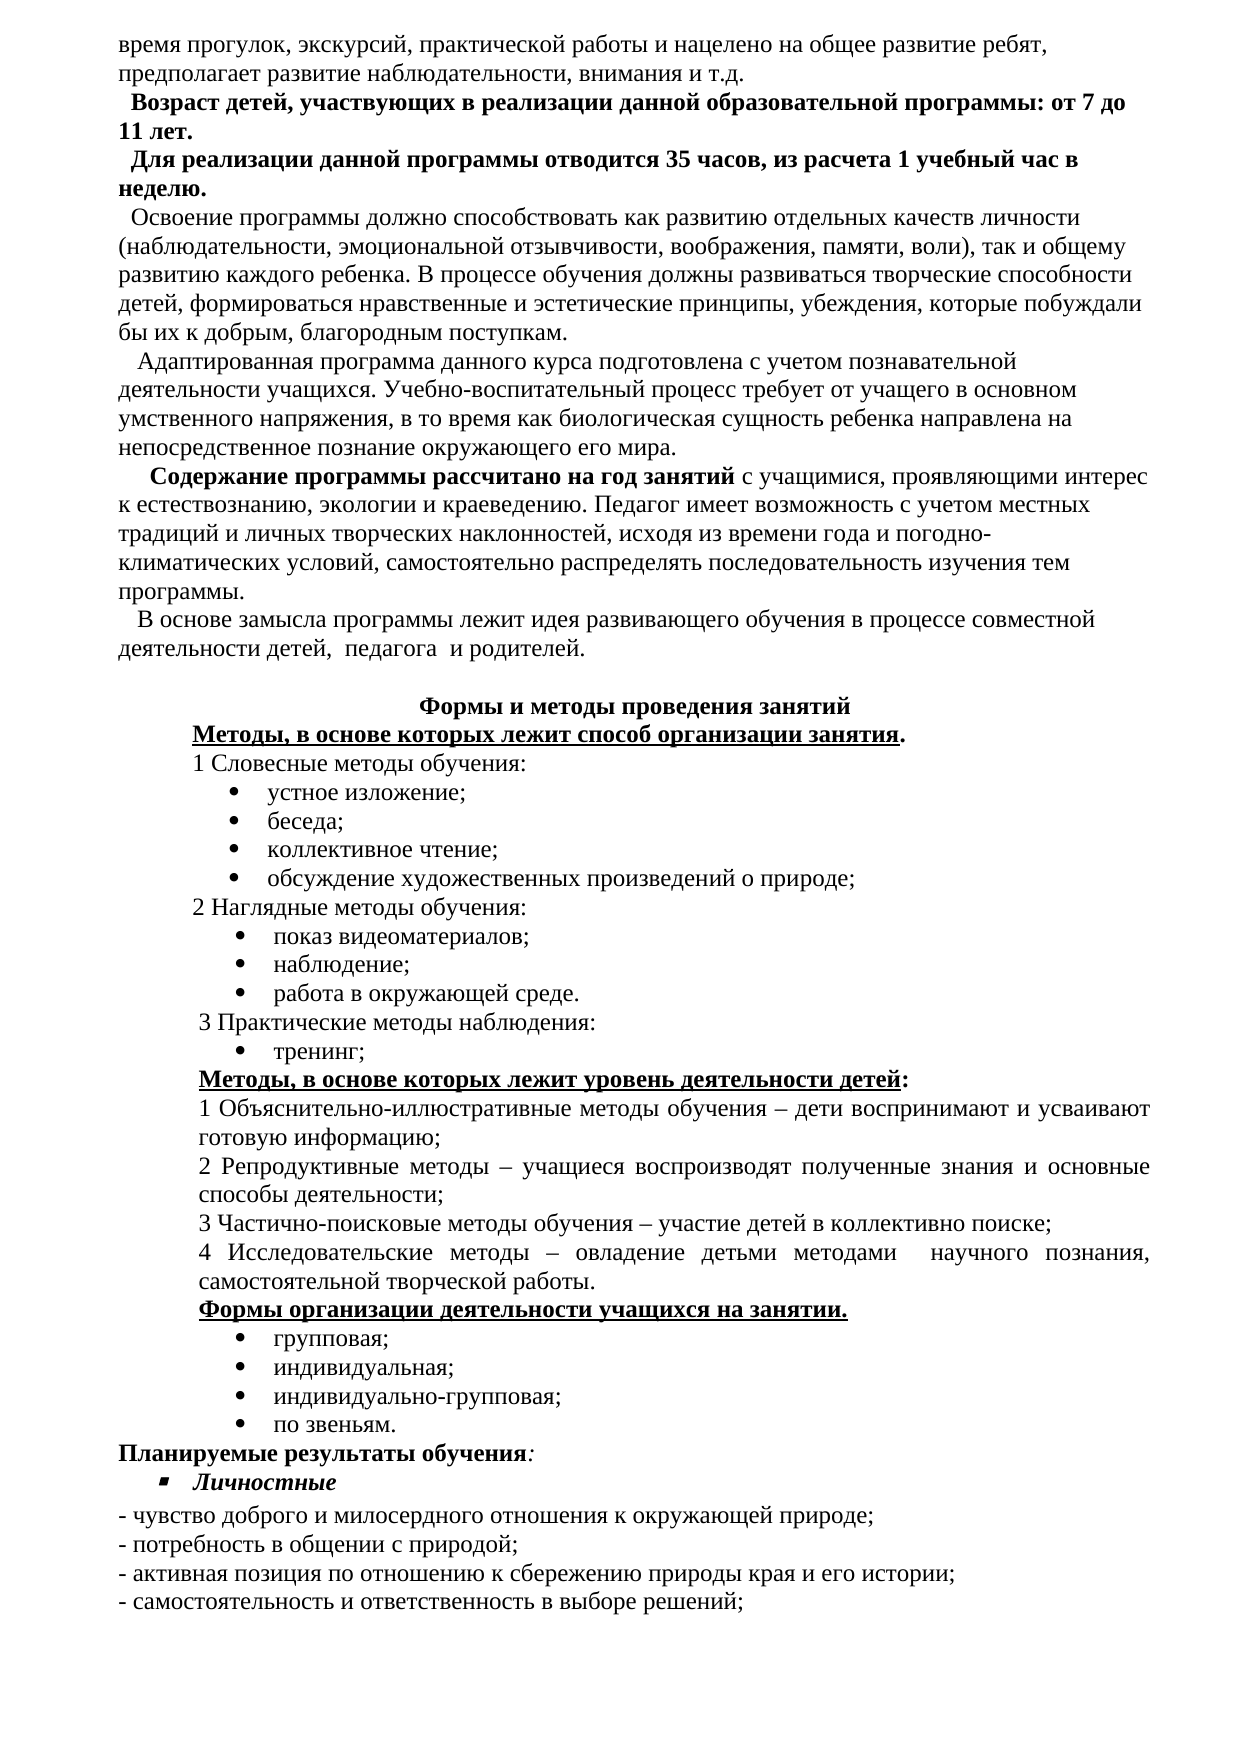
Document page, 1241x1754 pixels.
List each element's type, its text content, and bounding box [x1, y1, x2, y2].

list коллективное чтение; [229, 834, 1152, 863]
list групповая; [236, 1323, 1152, 1352]
text Содержание программы рассчитано на год занятий с учащимися, проявляющими интерес к естествознанию, экологии и краеведению. Педагог имеет возможность с учетом местных традиций и личных творческих наклонностей, исходя из времени года и погодно-климатических условий, самостоятельно распределять последовательность изучения тем программы. [118, 461, 1152, 604]
list наблюдение; [236, 949, 1152, 978]
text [118, 29, 1152, 461]
list обсуждение художественных произведений о природе; [229, 863, 1152, 892]
text - потребность в общении с природой; [118, 1529, 1152, 1558]
text Формы организации деятельности учащихся на занятии. [198, 1294, 1152, 1323]
list тренинг; [236, 1036, 1152, 1064]
text 2 Наглядные методы обучения: [192, 892, 1152, 921]
text 2 Репродуктивные методы – учащиеся воспроизводят полученные знания и основные способы деятельности; [198, 1151, 1152, 1208]
text - самостоятельность и ответственность в выборе решений; [118, 1586, 1152, 1615]
text - чувство доброго и милосердного отношения к окружающей природе; [118, 1500, 1152, 1529]
list устное изложение; [229, 777, 1152, 806]
text Методы, в основе которых лежит способ организации занятия. [118, 719, 1152, 748]
list по звеньям. [236, 1409, 1152, 1438]
list индивидуально-групповая; [236, 1381, 1152, 1409]
list индивидуальная; [236, 1352, 1152, 1381]
text 3 Практические методы наблюдения: [198, 1007, 1152, 1036]
list Личностные [156, 1467, 1152, 1496]
list показ видеоматериалов; [236, 921, 1152, 949]
text 1 Словесные методы обучения: [118, 748, 1152, 777]
text - активная позиция по отношению к сбережению природы края и его истории; [118, 1558, 1152, 1586]
text В основе замысла программы лежит идея развивающего обучения в процессе совместной деятельности детей, педагога и родителей. [118, 604, 1152, 662]
list работа в окружающей среде. [236, 978, 1152, 1007]
text Планируемые результаты обучения: [118, 1438, 1152, 1467]
text 3 Частично-поисковые методы обучения – участие детей в коллективно поиске; [198, 1208, 1152, 1237]
list беседа; [229, 806, 1152, 834]
text 1 Объяснительно-иллюстративные методы обучения – дети воспринимают и усваивают готовую информацию; [198, 1093, 1152, 1151]
text Формы и методы проведения занятий [118, 691, 1152, 719]
text Методы, в основе которых лежит уровень деятельности детей: [198, 1064, 1152, 1093]
text 4 Исследовательские методы – овладение детьми методами научного познания, самостоятельной творческой работы. [198, 1237, 1152, 1294]
